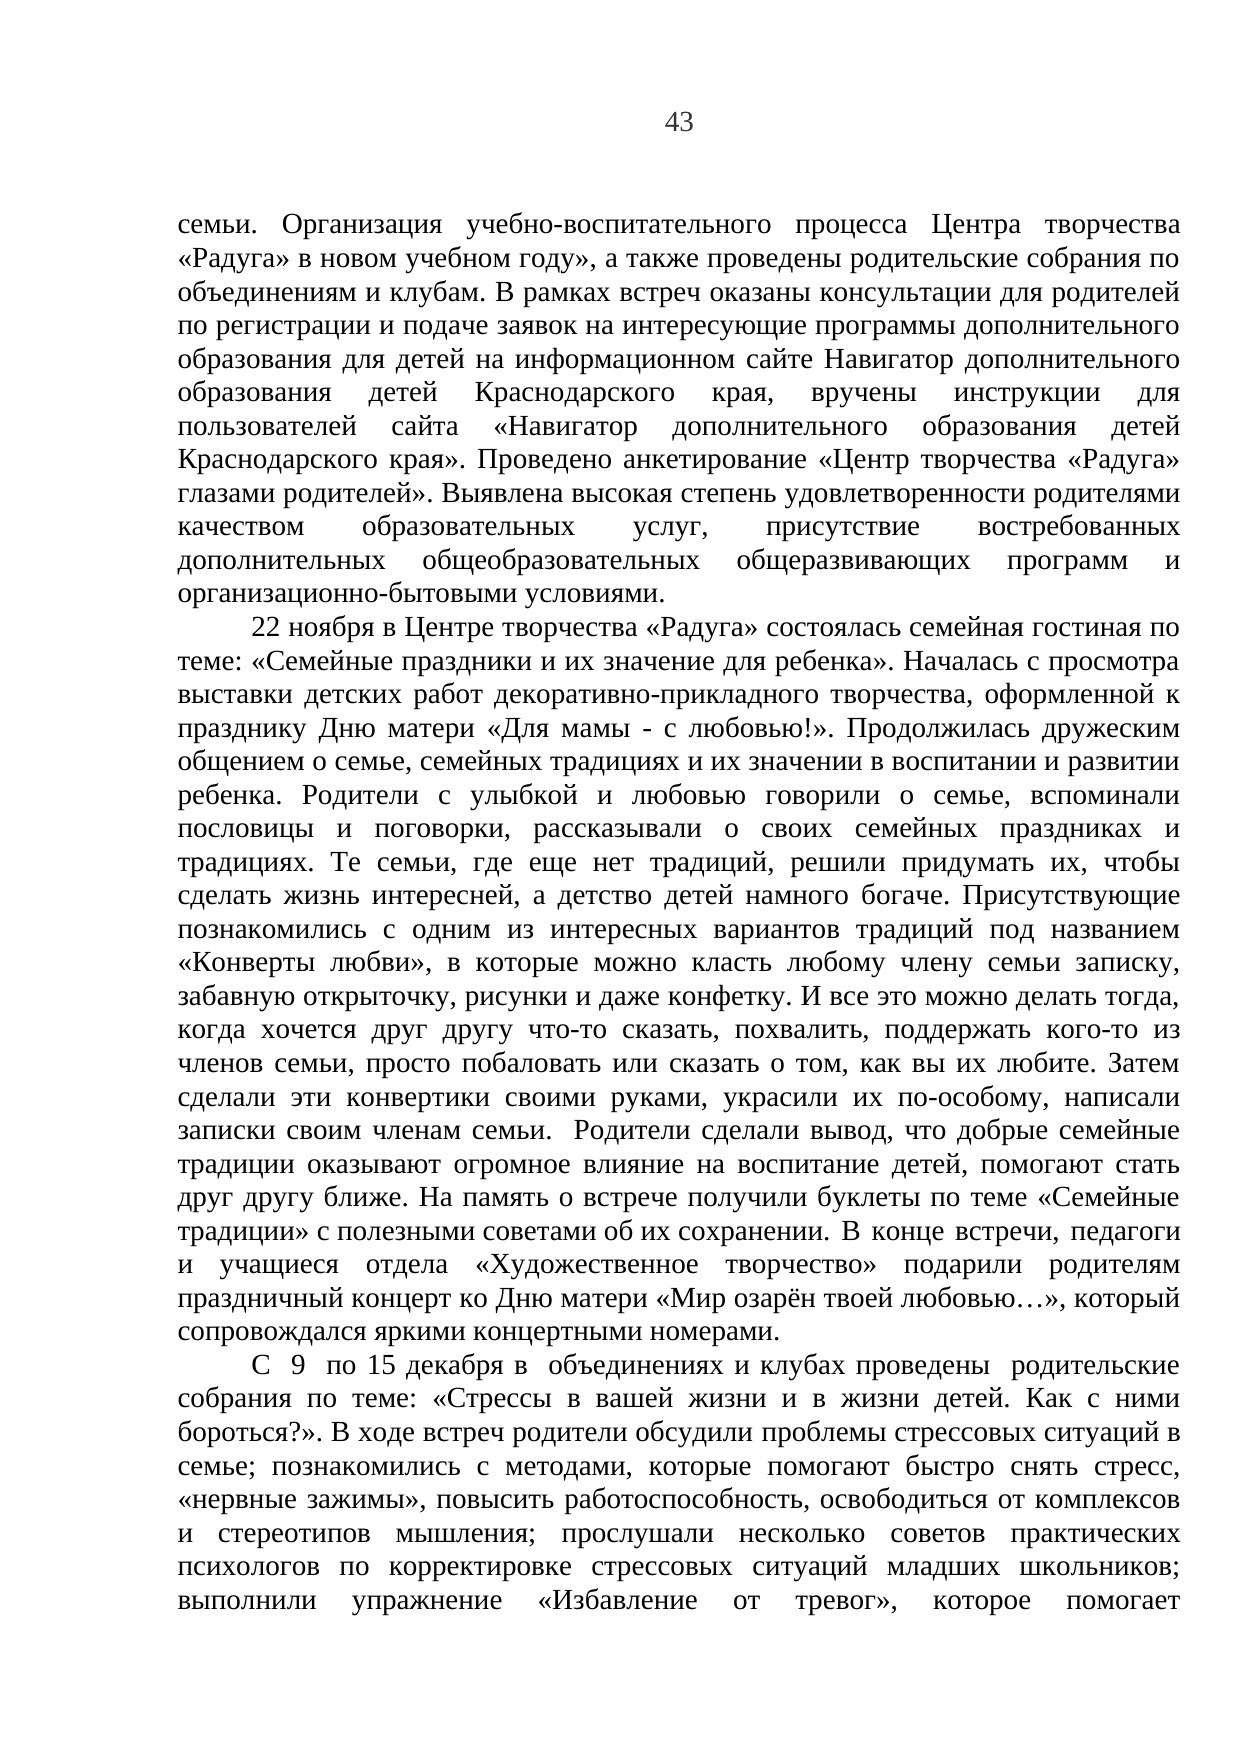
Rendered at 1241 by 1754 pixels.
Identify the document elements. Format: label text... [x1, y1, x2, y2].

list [177, 1347, 1181, 1615]
text 22 ноября в Центре творчества «Радуга» состоялась семейная гостиная по теме: «Семейные праздники и их значение для ребенка». Началась с просмотра выставки детских работ декоративно-прикладного творчества, оформленной к празднику Дню матери «Для мамы - с любовью!». Продолжилась дружеским общением о семье, семейных традициях и их значении в воспитании и развитии ребенка. Родители с улыбкой и любовью говорили о семье, вспоминали пословицы и поговорки, рассказывали о своих семейных праздниках и традициях. Те семьи, где еще нет традиций, решили придумать их, чтобы сделать жизнь интересней, а детство детей намного богаче. Присутствующие познакомились с одним из интересных вариантов традиций под названием «Конверты любви», в которые можно класть любому члену семьи записку, забавную открыточку, рисунки и даже конфетку. И все это можно делать тогда, когда хочется друг другу что-то сказать, похвалить, поддержать кого-то из членов семьи, просто побаловать или сказать о том, как вы их любите. Затем сделали эти конвертики своими руками, украсили их по-особому, написали записки своим членам семьи. Родители сделали вывод, что добрые семейные традиции оказывают огромное влияние на воспитание детей, помогают стать друг другу ближе. На память о встрече получили буклеты по теме «Семейные традиции» с полезными советами об их сохранении. В конце встречи, педагоги и учащиеся отдела «Художественное творчество» подарили родителям праздничный концерт ко Дню матери «Мир озарён твоей любовью…», который сопровождался яркими концертными номерами. [177, 609, 1181, 1347]
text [177, 207, 1181, 609]
